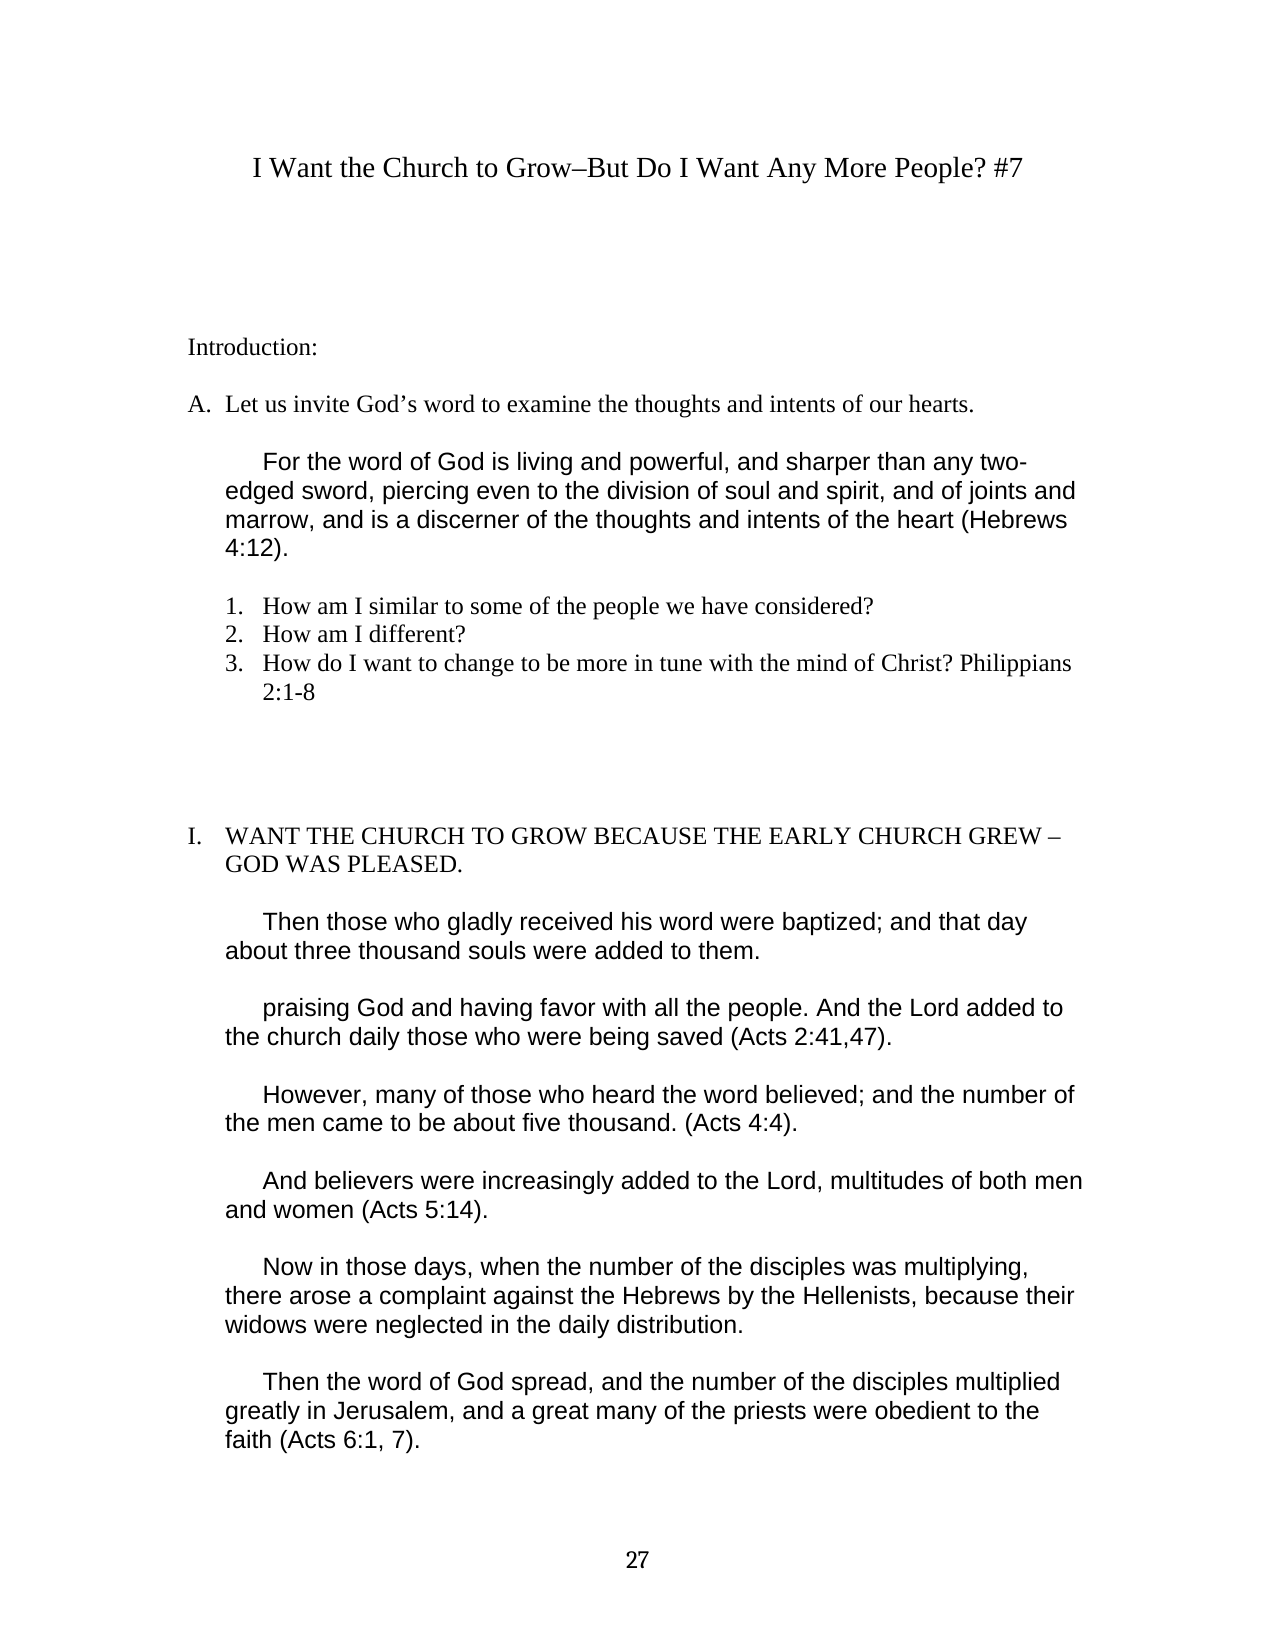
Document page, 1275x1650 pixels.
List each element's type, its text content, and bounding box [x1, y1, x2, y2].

text praising God and having favor with all the people. And the Lord added to the church daily those who were being saved (Acts 2:41,47). [225, 993, 1087, 1051]
list Let us invite God’s word to examine the thoughts and intents of our hearts. [187, 389, 1087, 418]
text And believers were increasingly added to the Lord, multitudes of both men and women (Acts 5:14). [225, 1166, 1087, 1223]
text Then those who gladly received his word were baptized; and that day about three thousand souls were added to them. [225, 907, 1087, 964]
list How am I different? [225, 619, 1087, 648]
text Now in those days, when the number of the disciples was multiplying, there arose a complaint against the Hebrews by the Hellenists, because their widows were neglected in the daily distribution. [225, 1252, 1087, 1338]
list How am I similar to some of the people we have considered? [225, 591, 1087, 619]
text I Want the Church to Grow–But Do I Want Any More People? #7 [187, 150, 1087, 183]
list How do I want to change to be more in tune with the mind of Christ? Philippians 2:1-8 [225, 648, 1087, 706]
list WANT THE CHURCH TO GROW BECAUSE THE EARLY CHURCH GREW – GOD WAS PLEASED. [187, 821, 1087, 878]
text However, many of those who heard the word believed; and the number of the men came to be about five thousand. (Acts 4:4). [225, 1079, 1087, 1137]
text Then the word of God spread, and the number of the disciples multiplied greatly in Jerusalem, and a great many of the priests were obedient to the faith (Acts 6:1, 7). [225, 1367, 1087, 1453]
text Introduction: [187, 332, 1087, 361]
text For the word of God is living and powerful, and sharper than any two-edged sword, piercing even to the division of soul and spirit, and of joints and marrow, and is a discerner of the thoughts and intents of the heart (Hebrews 4:12). [225, 447, 1087, 562]
